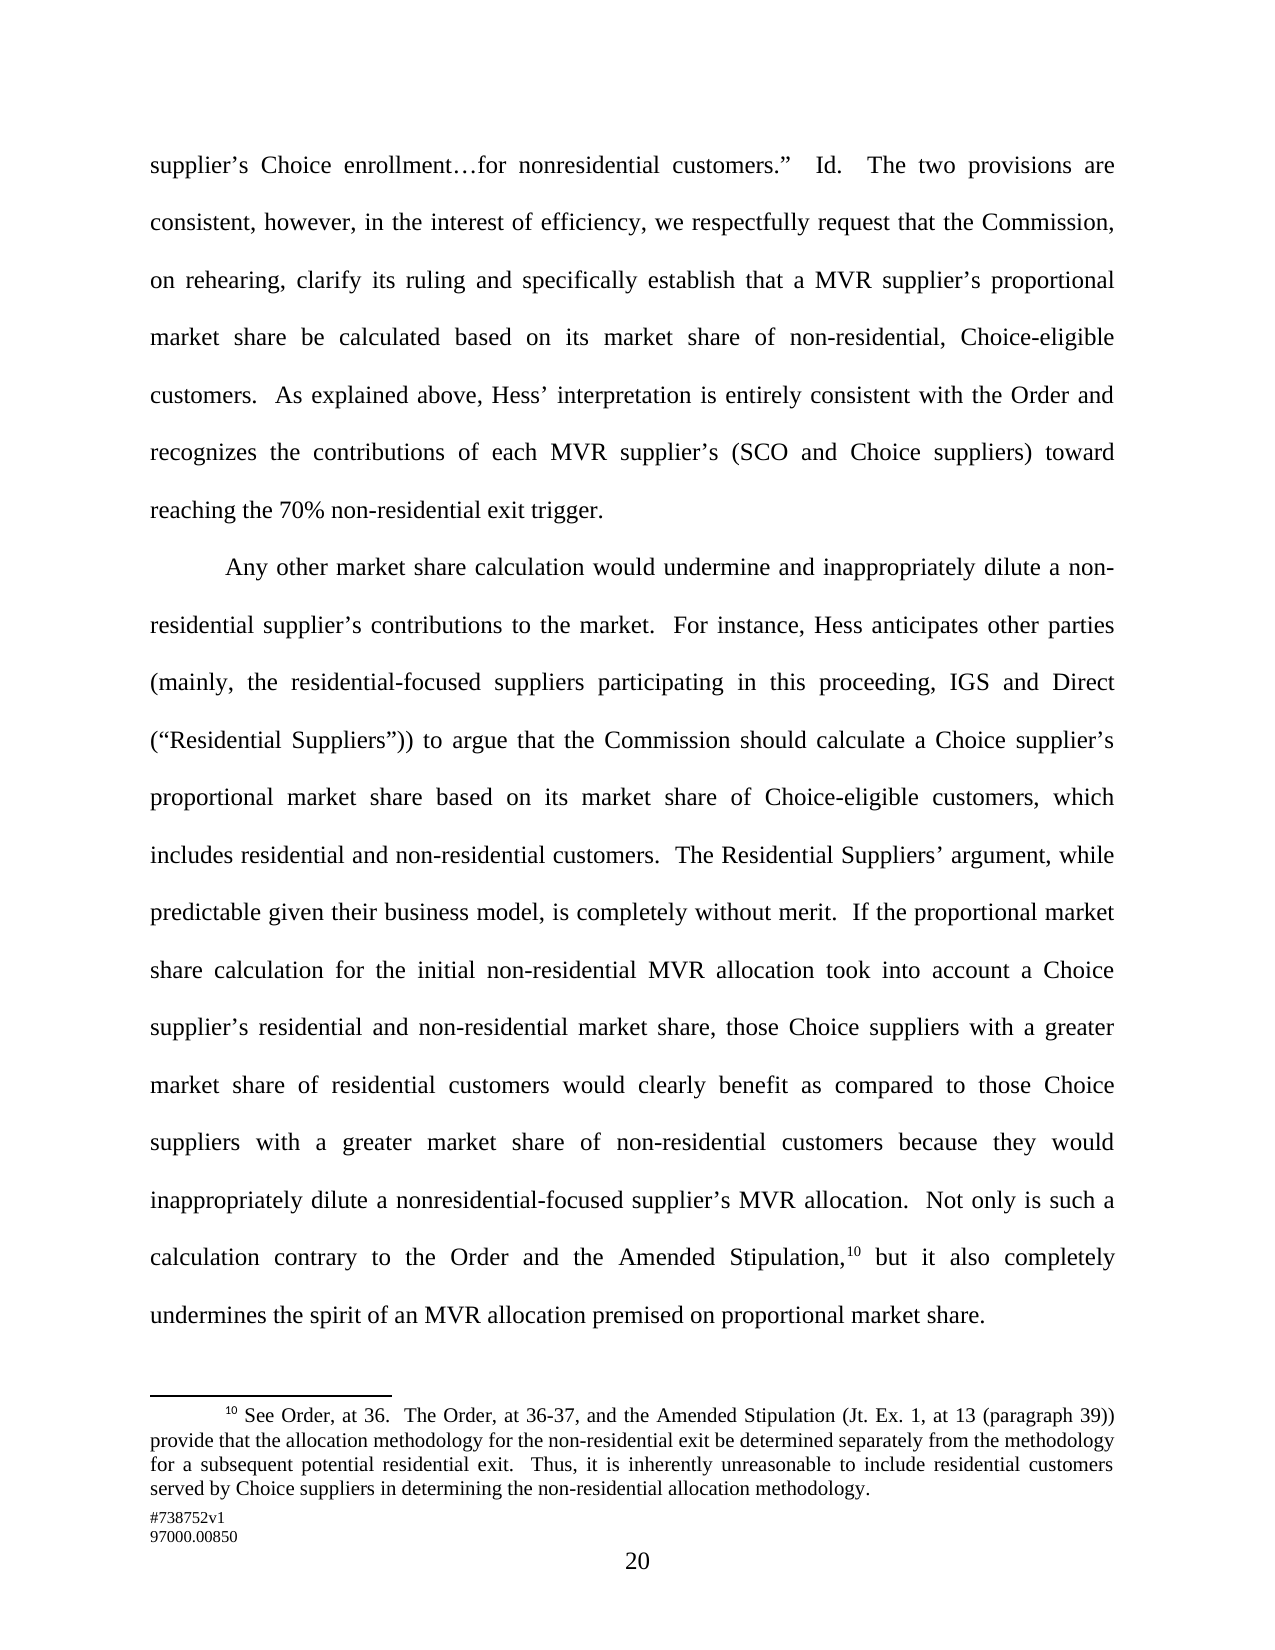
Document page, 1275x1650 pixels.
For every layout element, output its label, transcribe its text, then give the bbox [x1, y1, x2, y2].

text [150, 150, 1116, 524]
text Any other market share calculation would undermine and inappropriately dilute a non-residential supplier’s contributions to the market. For instance, Hess anticipates other parties (mainly, the residential-focused suppliers participating in this proceeding, IGS and Direct (“Residential Suppliers”)) to argue that the Commission should calculate a Choice supplier’s proportional market share based on its market share of Choice-eligible customers, which includes residential and non-residential customers. The Residential Suppliers’ argument, while predictable given their business model, is completely without merit. If the proportional market share calculation for the initial non-residential MVR allocation took into account a Choice supplier’s residential and non-residential market share, those Choice suppliers with a greater market share of residential customers would clearly benefit as compared to those Choice suppliers with a greater market share of non-residential customers because they would inappropriately dilute a nonresidential-focused supplier’s MVR allocation. Not only is such a calculation contrary to the Order and the Amended Stipulation, but it also completely undermines the spirit of an MVR allocation premised on proportional market share. [150, 552, 1116, 1329]
